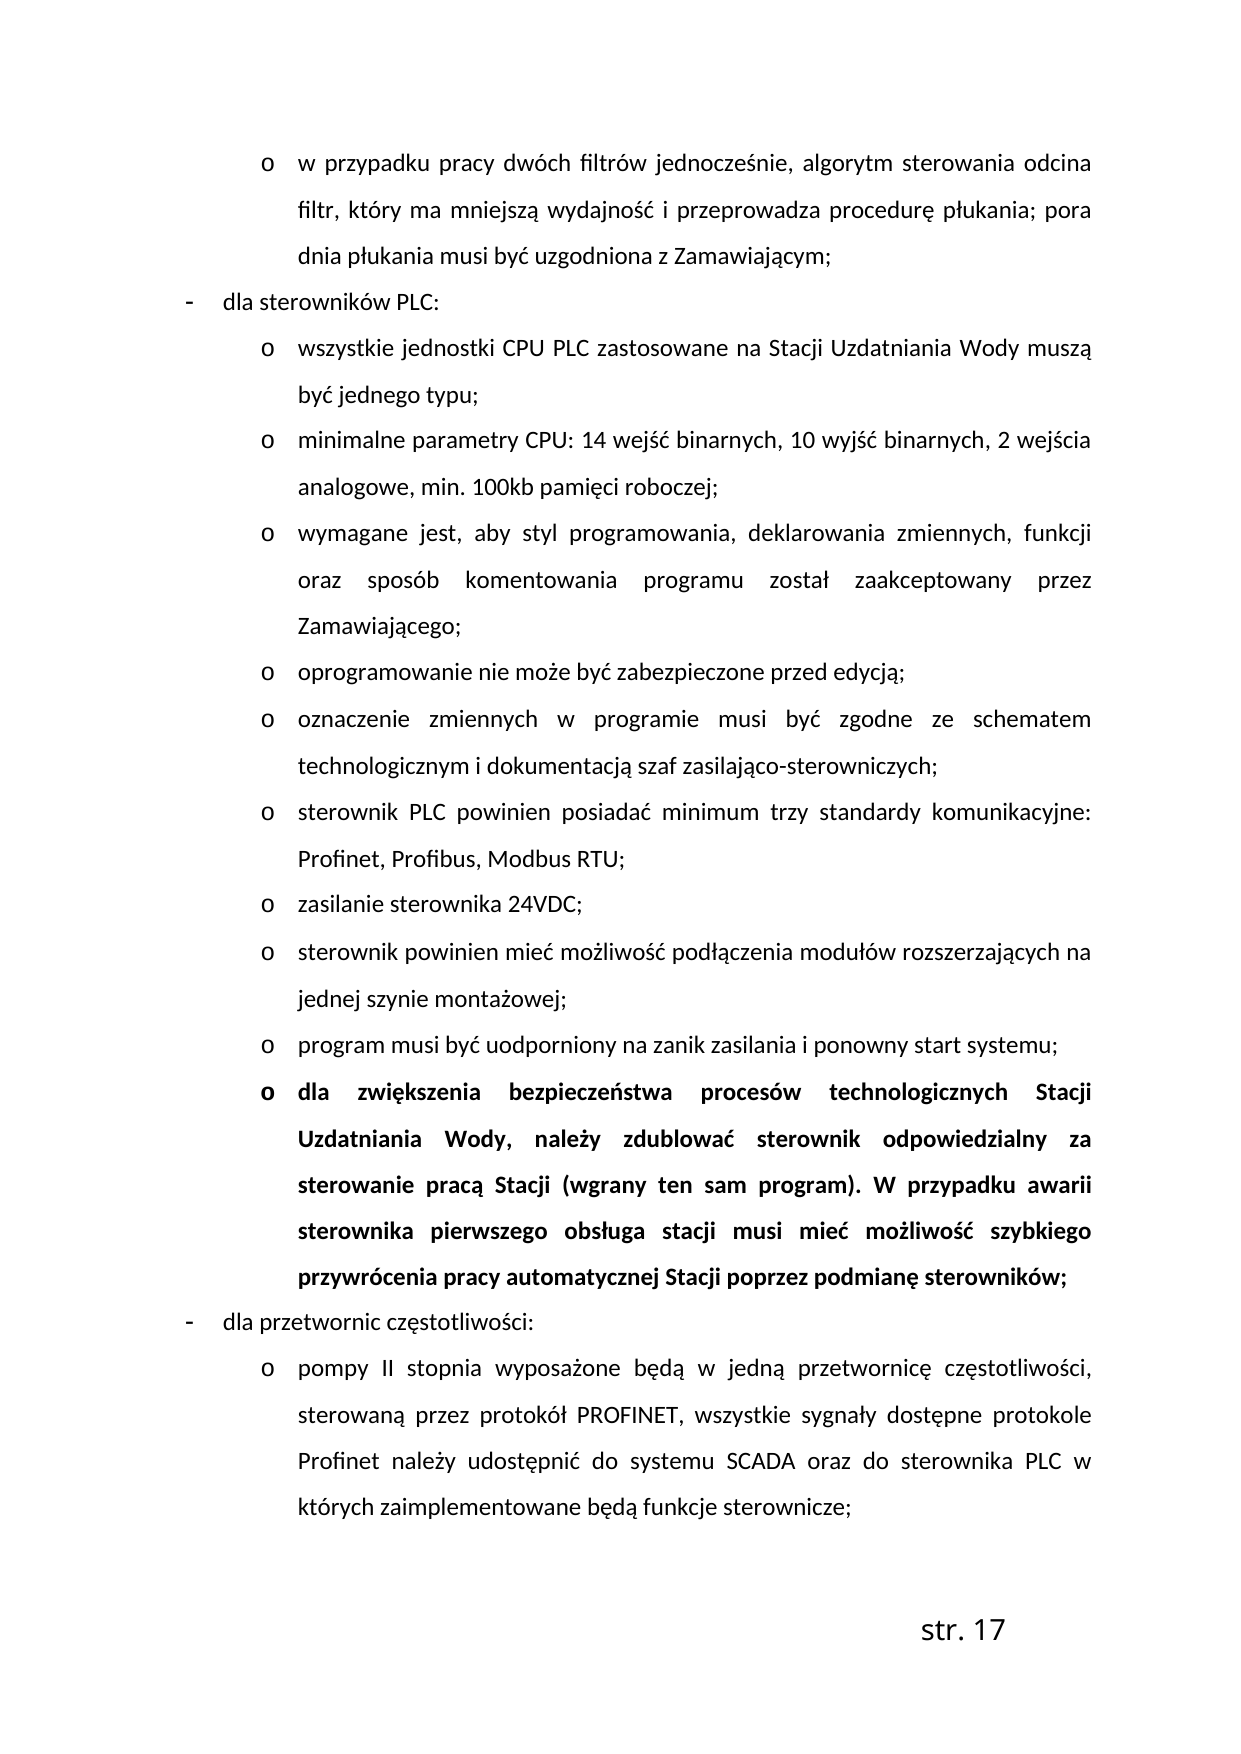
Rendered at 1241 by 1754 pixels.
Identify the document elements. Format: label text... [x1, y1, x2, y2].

list minimalne parametry CPU: 14 wejść binarnych, 10 wyjść binarnych, 2 wejścia analogowe, min. 100kb pamięci roboczej; [260, 424, 1093, 502]
list dla zwiększenia bezpieczeństwa procesów technologicznych Stacji Uzdatniania Wody, należy zdublować sterownik odpowiedzialny za sterowanie pracą Stacji (wgrany ten sam program). W przypadku awarii sterownika pierwszego obsługa stacji musi mieć możliwość szybkiego przywrócenia pracy automatycznej Stacji poprzez podmianę sterowników; [260, 1077, 1093, 1291]
list oprogramowanie nie może być zabezpieczone przed edycją; [260, 656, 1093, 687]
list w przypadku pracy dwóch filtrów jednocześnie, algorytm sterowania odcina filtr, który ma mniejszą wydajność i przeprowadza procedurę płukania; pora dnia płukania musi być uzgodniona z Zamawiającym; [260, 148, 1093, 271]
list sterownik powinien mieć możliwość podłączenia modułów rozszerzających na jednej szynie montażowej; [260, 936, 1093, 1014]
list dla przetwornic częstotliwości: [185, 1306, 1093, 1337]
list wymagane jest, aby styl programowania, deklarowania zmiennych, funkcji oraz sposób komentowania programu został zaakceptowany przez Zamawiającego; [260, 517, 1093, 640]
list pompy II stopnia wyposażone będą w jedną przetwornicę częstotliwości, sterowaną przez protokół PROFINET, wszystkie sygnały dostępne protokole Profinet należy udostępnić do systemu SCADA oraz do sterownika PLC w których zaimplementowane będą funkcje sterownicze; [260, 1352, 1093, 1521]
list dla sterowników PLC: [185, 286, 1093, 317]
list sterownik PLC powinien posiadać minimum trzy standardy komunikacyjne: Profinet, Profibus, Modbus RTU; [260, 796, 1093, 873]
list zasilanie sterownika 24VDC; [260, 889, 1093, 920]
list program musi być uodporniony na zanik zasilania i ponowny start systemu; [260, 1029, 1093, 1061]
list wszystkie jednostki CPU PLC zastosowane na Stacji Uzdatniania Wody muszą być jednego typu; [260, 332, 1093, 409]
list oznaczenie zmiennych w programie musi być zgodne ze schematem technologicznym i dokumentacją szaf zasilająco-sterowniczych; [260, 703, 1093, 781]
